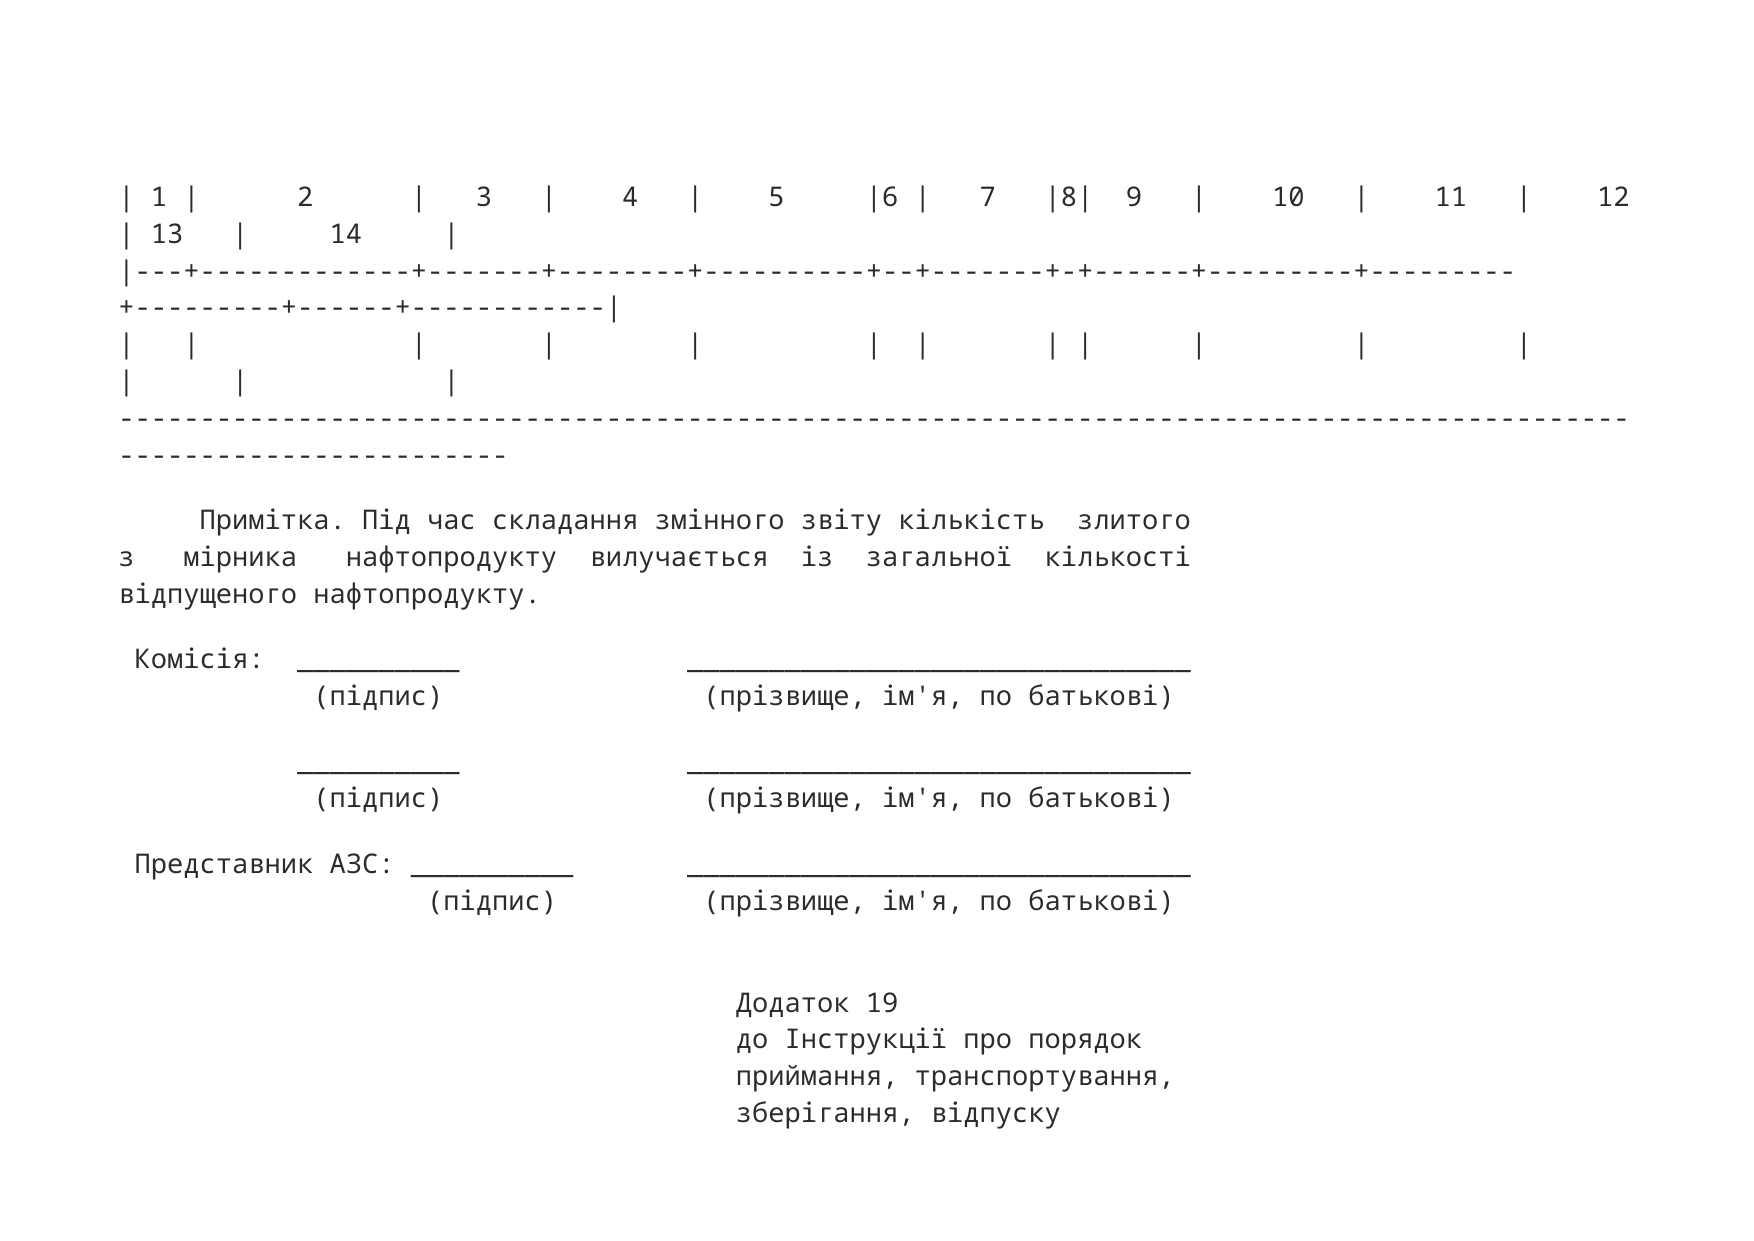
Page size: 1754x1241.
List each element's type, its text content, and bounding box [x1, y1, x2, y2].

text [118, 983, 1636, 1131]
text __________ _______________________________ (підпис) (прізвище, ім'я, по батькові) [118, 742, 1636, 844]
text Примітка. Під час складання змінного звіту кількість злитого з мірника нафтопродукту вилучається із загальної кількості відпущеного нафтопродукту. [118, 501, 1636, 640]
text --------------------------------------------------------------------------------------------------------------------- [118, 398, 1636, 501]
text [118, 251, 1636, 325]
text Комісія: __________ _______________________________ (підпис) (прізвище, ім'я, по батькові) [118, 640, 1636, 742]
text | | | | | | | | | | | | | | | [118, 325, 1636, 398]
text | 1 | 2 | 3 | 4 | 5 |6 | 7 |8| 9 | 10 | 11 | 12 | 13 | 14 | [118, 177, 1636, 251]
text Представник АЗС: __________ _______________________________ (підпис) (прізвище, ім'я, по батькові) [118, 844, 1636, 983]
